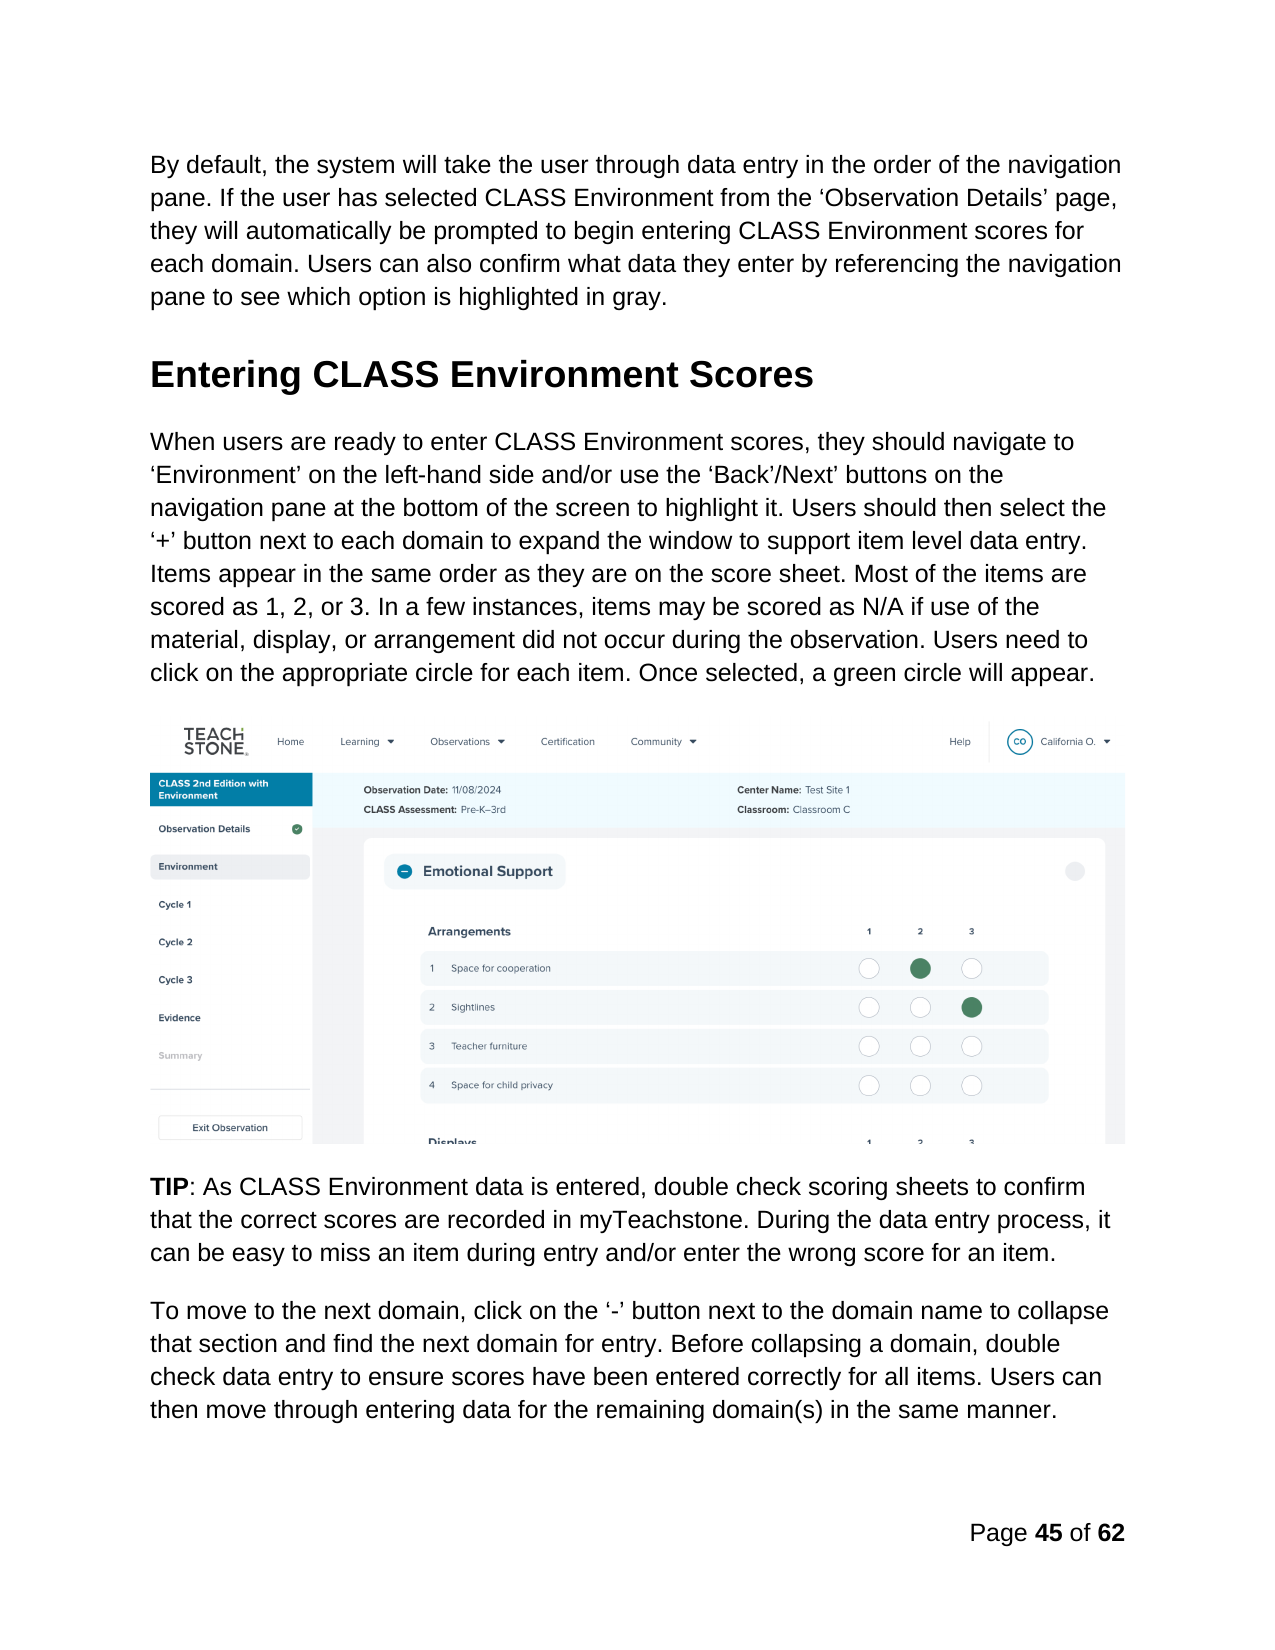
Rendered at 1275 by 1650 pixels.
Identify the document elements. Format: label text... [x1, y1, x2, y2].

picture [250, 781, 261, 785]
text TIP: As CLASS Environment data is entered, double check scoring sheets to confirm that the correct scores are recorded in myTeachstone. During the data entry process, it can be easy to miss an item during entry and/or enter the wrong score for an item. [150, 1172, 1125, 1267]
picture [198, 793, 217, 798]
text By default, the system will take the user through data entry in the order of the navigation pane. If the user has selected CLASS Environment from the ‘Observation Details’ page, they will automatically be prompted to begin entering CLASS Environment scores for each domain. Users can also confirm what data they enter by referencing the navigation pane to see which option is highlighted in gray. [150, 150, 1125, 311]
picture [150, 716, 1125, 1144]
text To move to the next domain, click on the ‘-’ button next to the domain name to collapse that section and find the next domain for entry. Before collapsing a domain, double check data entry to ensure scores have been entered correctly for all items. Users can then move through entering data for the remaining domain(s) in the same manner. [150, 1296, 1125, 1424]
subtitle Entering CLASS Environment Scores [150, 353, 1125, 396]
picture [227, 781, 236, 786]
text When users are ready to enter CLASS Environment scores, they should navigate to ‘Environment’ on the left-hand side and/or use the ‘Back’/Next’ buttons on the navigation pane at the bottom of the screen to highlight it. Users should then select the ‘+’ button next to each domain to expand the window to support item level data entry. Items appear in the same order as they are on the score sheet. Most of the items are scored as 1, 2, or 3. In a few instances, items may be scored as N/A if use of the material, display, or arrangement did not occur during the observation. Users need to click on the appropriate circle for each item. Once selected, a green circle will appear. [150, 427, 1125, 687]
